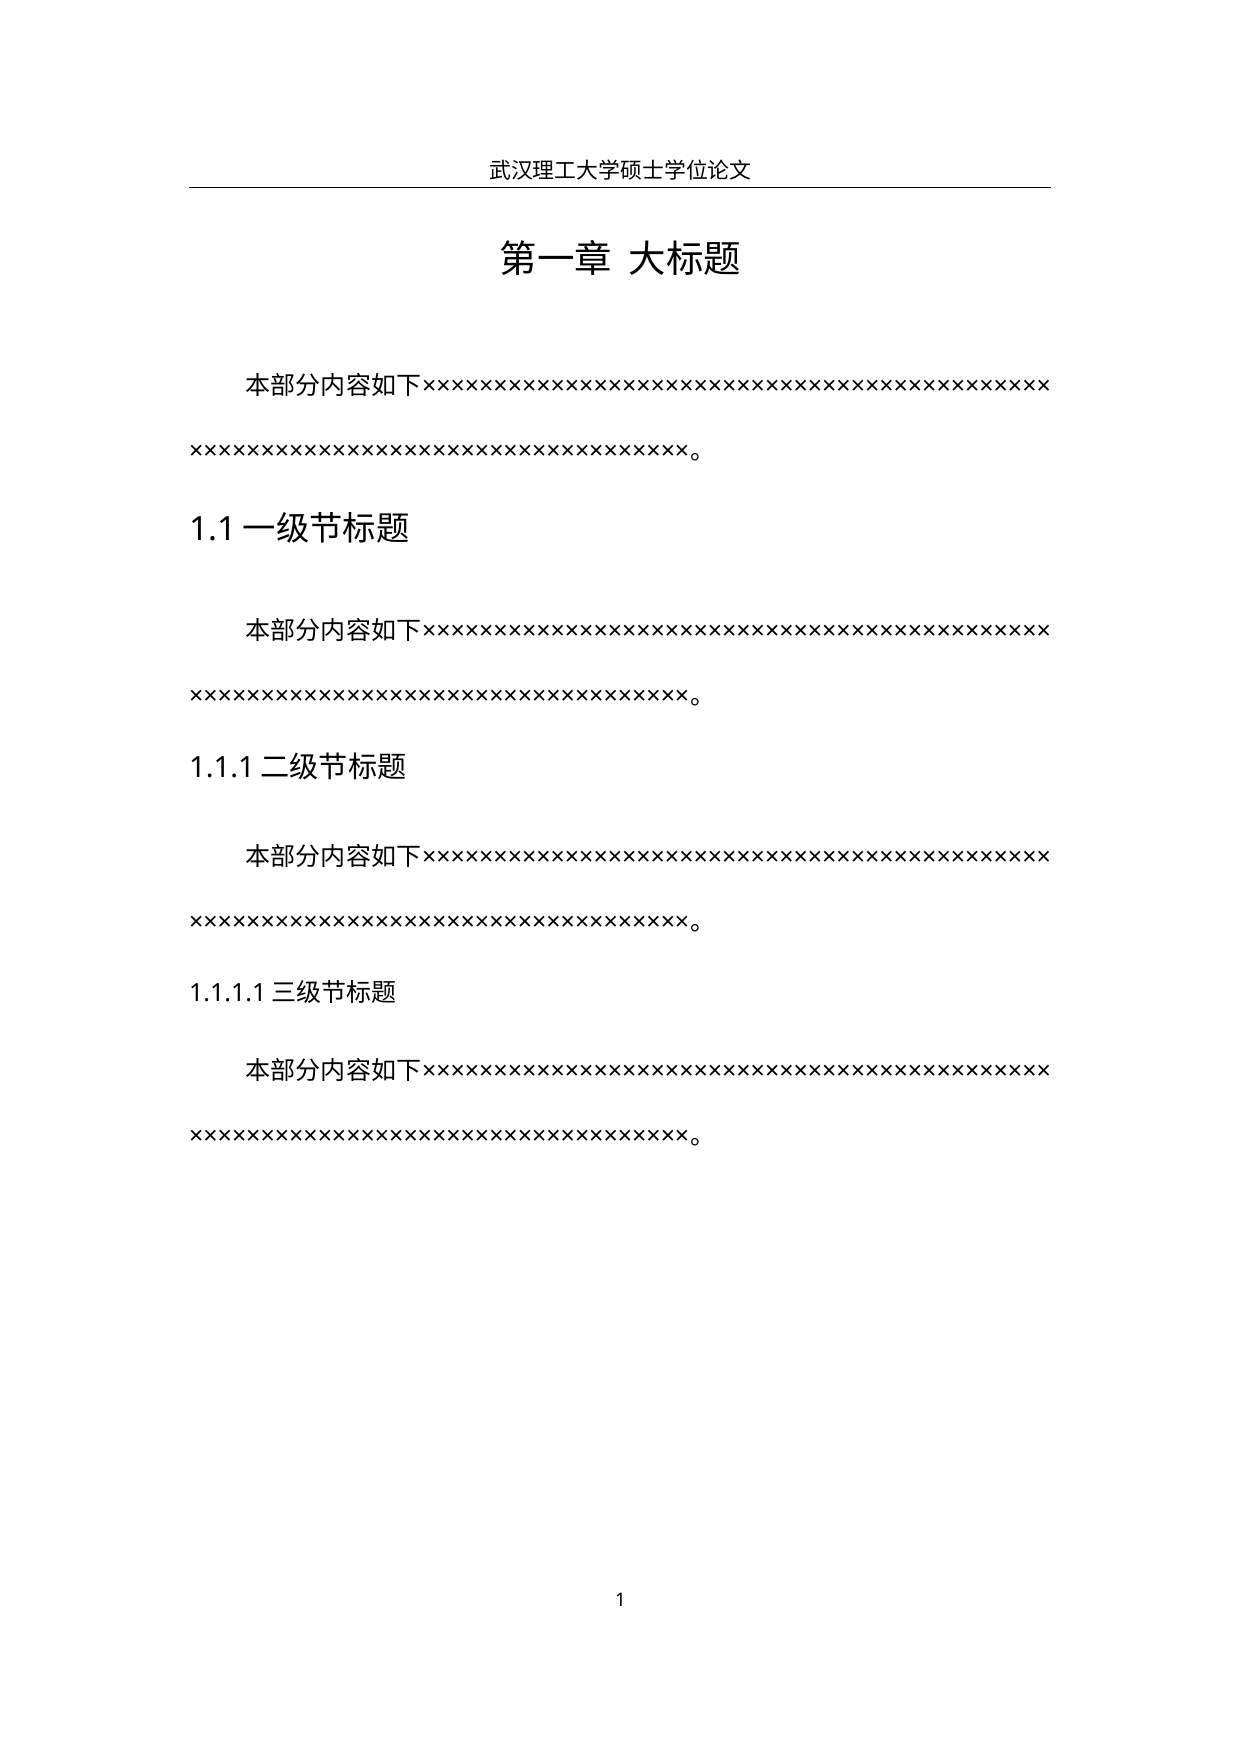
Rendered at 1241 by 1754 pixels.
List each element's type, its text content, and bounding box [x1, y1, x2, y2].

text 本部分内容如下×××××××××××××××××××××××××××××××××××××××××××××××××××××××××××××××××××××××××××××××。 [189, 822, 1051, 952]
text 1.1一级节标题 [189, 493, 1051, 558]
text 1.1.1二级节标题 [189, 732, 1051, 797]
text 本部分内容如下×××××××××××××××××××××××××××××××××××××××××××××××××××××××××××××××××××××××××××××××。 [189, 1036, 1051, 1166]
text 本部分内容如下×××××××××××××××××××××××××××××××××××××××××××××××××××××××××××××××××××××××××××××××。 [189, 351, 1051, 481]
text 本部分内容如下×××××××××××××××××××××××××××××××××××××××××××××××××××××××××××××××××××××××××××××××。 [189, 596, 1051, 726]
text 1.1.1.1三级节标题 [189, 958, 1051, 1023]
text 第一章 大标题 [189, 223, 1051, 288]
